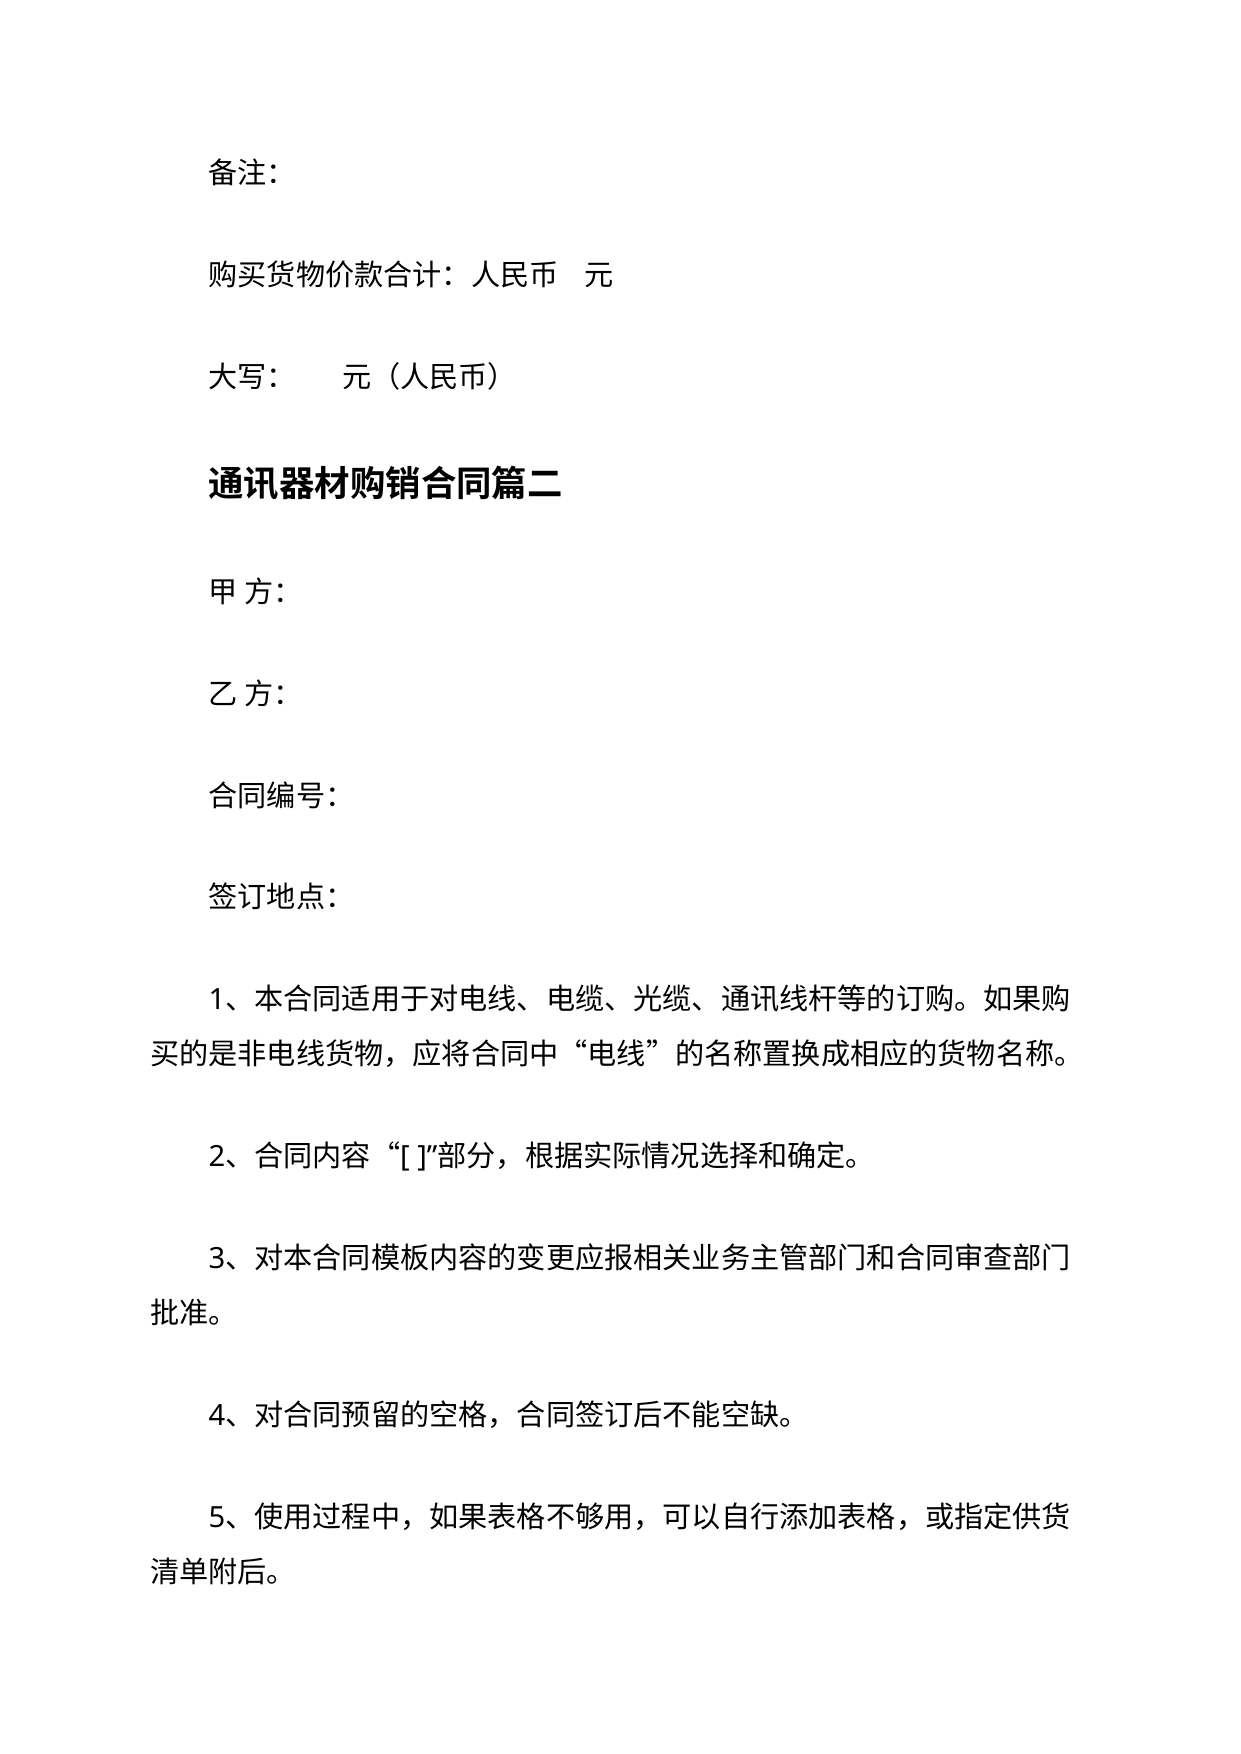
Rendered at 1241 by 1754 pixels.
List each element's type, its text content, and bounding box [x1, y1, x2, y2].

text 3、对本合同模板内容的变更应报相关业务主管部门和合同审查部门批准。 [150, 1234, 1090, 1332]
text 购买货物价款合计：人民币 元 [150, 252, 1090, 294]
text 2、合同内容“[ ]”部分，根据实际情况选择和确定。 [150, 1133, 1090, 1175]
text 5、使用过程中，如果表格不够用，可以自行添加表格，或指定供货清单附后。 [150, 1493, 1090, 1591]
text 大写： 元（人民币） [150, 353, 1090, 396]
text 签订地点： [150, 874, 1090, 916]
text 备注： [150, 150, 1090, 192]
text 通讯器材购销合同篇二 [150, 455, 1090, 507]
text 4、对合同预留的空格，合同签订后不能空缺。 [150, 1391, 1090, 1434]
text 乙 方： [150, 671, 1090, 713]
text 1、本合同适用于对电线、电缆、光缆、通讯线杆等的订购。如果购买的是非电线货物，应将合同中“电线”的名称置换成相应的货物名称。 [150, 976, 1090, 1073]
text 合同编号： [150, 772, 1090, 814]
text 甲 方： [150, 569, 1090, 611]
